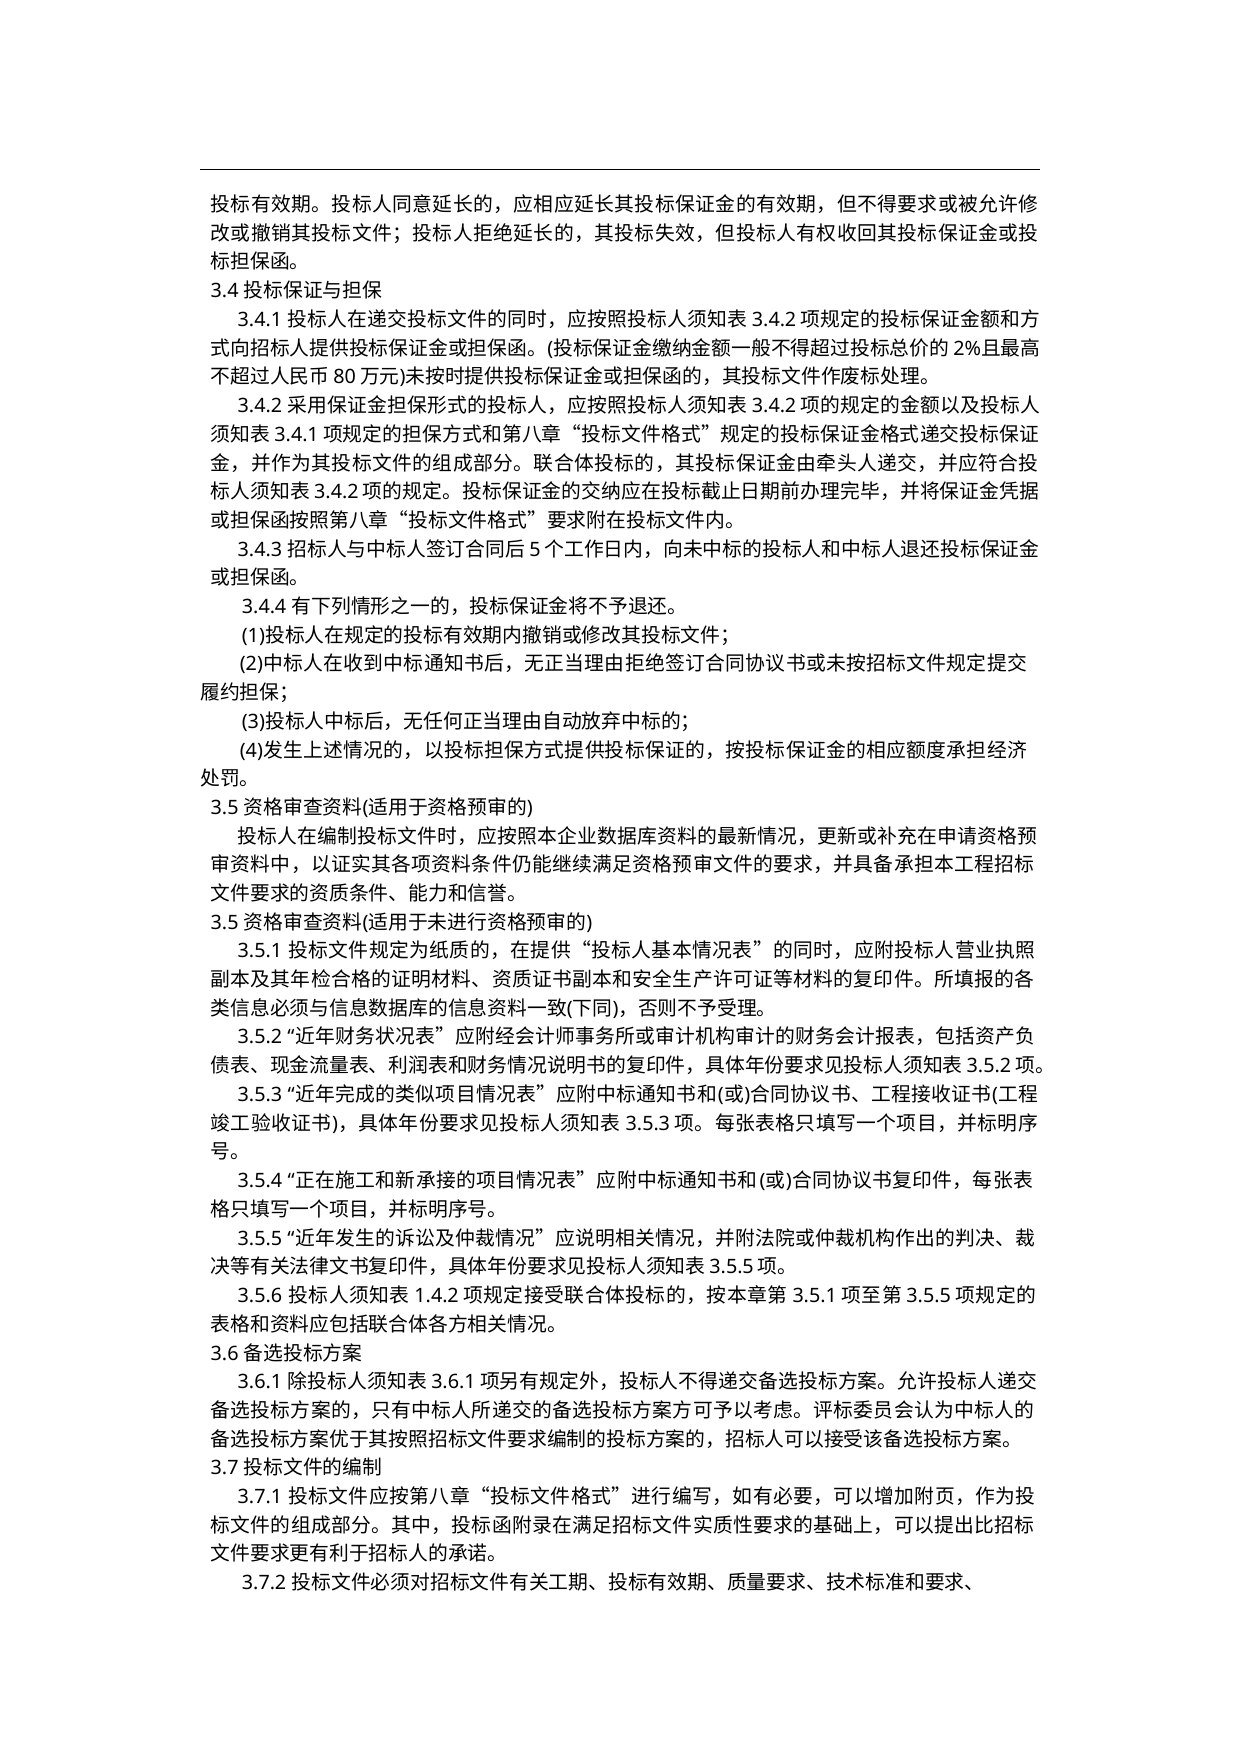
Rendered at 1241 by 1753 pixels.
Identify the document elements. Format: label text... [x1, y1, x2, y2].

text 3.4.4 有下列情形之一的，投标保证金将不予退还。 [242, 590, 1040, 619]
text 3.6 备选投标方案 [210, 1337, 1040, 1366]
text 3.6.1 除投标人须知表3.6.1项另有规定外，投标人不得递交备选投标方案。允许投标人递交备选投标方案的，只有中标人所递交的备选投标方案方可予以考虑。评标委员会认为中标人的备选投标方案优于其按照招标文件要求编制的投标方案的，招标人可以接受该备选投标方案。 [210, 1366, 1038, 1452]
text 3.4.2 采用保证金担保形式的投标人，应按照投标人须知表3.4.2项的规定的金额以及投标人须知表3.4.1项规定的担保方式和第八章“投标文件格式”规定的投标保证金格式递交投标保证金，并作为其投标文件的组成部分。联合体投标的，其投标保证金由牵头人递交，并应符合投标人须知表3.4.2项的规定。投标保证金的交纳应在投标截止日期前办理完毕，并将保证金凭据或担保函按照第八章“投标文件格式”要求附在投标文件内。 [210, 389, 1040, 533]
text (1)投标人在规定的投标有效期内撤销或修改其投标文件； [242, 619, 1040, 648]
text 3.5.6 投标人须知表1.4.2项规定接受联合体投标的，按本章第3.5.1项至第3.5.5项规定的表格和资料应包括联合体各方相关情况。 [210, 1279, 1036, 1337]
text 3.7 投标文件的编制 [210, 1452, 1040, 1481]
text (4)发生上述情况的，以投标担保方式提供投标保证的，按投标保证金的相应额度承担经济处罚。 [200, 734, 1030, 791]
text (3)投标人中标后，无任何正当理由自动放弃中标的； [242, 705, 1040, 734]
text 3.7.2 投标文件必须对招标文件有关工期、投标有效期、质量要求、技术标准和要求、 [242, 1567, 1040, 1595]
text 3.4.3 招标人与中标人签订合同后5个工作日内，向未中标的投标人和中标人退还投标保证金或担保函。 [210, 533, 1040, 590]
text 3.5 资格审查资料(适用于未进行资格预审的) [210, 906, 1040, 935]
text 3.5.2 “近年财务状况表”应附经会计师事务所或审计机构审计的财务会计报表，包括资产负债表、现金流量表、利润表和财务情况说明书的复印件，具体年份要求见投标人须知表3.5.2项。 [210, 1021, 1038, 1078]
text 3.4 投标保证与担保 [210, 274, 1040, 303]
text 3.5.3 “近年完成的类似项目情况表”应附中标通知书和(或)合同协议书、工程接收证书(工程竣工验收证书)，具体年份要求见投标人须知表3.5.3项。每张表格只填写一个项目，并标明序号。 [210, 1078, 1038, 1165]
text 3.5.4 “正在施工和新承接的项目情况表”应附中标通知书和(或)合同协议书复印件，每张表格只填写一个项目，并标明序号。 [210, 1165, 1034, 1222]
text (2)中标人在收到中标通知书后，无正当理由拒绝签订合同协议书或未按招标文件规定提交履约担保； [200, 648, 1030, 705]
text 投标人在编制投标文件时，应按照本企业数据库资料的最新情况，更新或补充在申请资格预审资料中，以证实其各项资料条件仍能继续满足资格预审文件的要求，并具备承担本工程招标文件要求的资质条件、能力和信誉。 [210, 820, 1038, 906]
text 3.5.5 “近年发生的诉讼及仲裁情况”应说明相关情况，并附法院或仲裁机构作出的判决、裁决等有关法律文书复印件，具体年份要求见投标人须知表3.5.5项。 [210, 1222, 1038, 1279]
text 3.5.1 投标文件规定为纸质的，在提供“投标人基本情况表”的同时，应附投标人营业执照副本及其年检合格的证明材料、资质证书副本和安全生产许可证等材料的复印件。所填报的各类信息必须与信息数据库的信息资料一致(下同)，否则不予受理。 [210, 935, 1038, 1021]
text 投标有效期。投标人同意延长的，应相应延长其投标保证金的有效期，但不得要求或被允许修改或撤销其投标文件；投标人拒绝延长的，其投标失效，但投标人有权收回其投标保证金或投标担保函。 [210, 188, 1040, 274]
text 3.7.1 投标文件应按第八章“投标文件格式”进行编写，如有必要，可以增加附页，作为投标文件的组成部分。其中，投标函附录在满足招标文件实质性要求的基础上，可以提出比招标文件要求更有利于招标人的承诺。 [210, 1481, 1038, 1567]
text 3.5 资格审查资料(适用于资格预审的) [210, 791, 1040, 820]
text 3.4.1 投标人在递交投标文件的同时，应按照投标人须知表3.4.2项规定的投标保证金额和方式向招标人提供投标保证金或担保函。(投标保证金缴纳金额一般不得超过投标总价的2%且最高不超过人民币80万元)未按时提供投标保证金或担保函的，其投标文件作废标处理。 [210, 303, 1040, 389]
